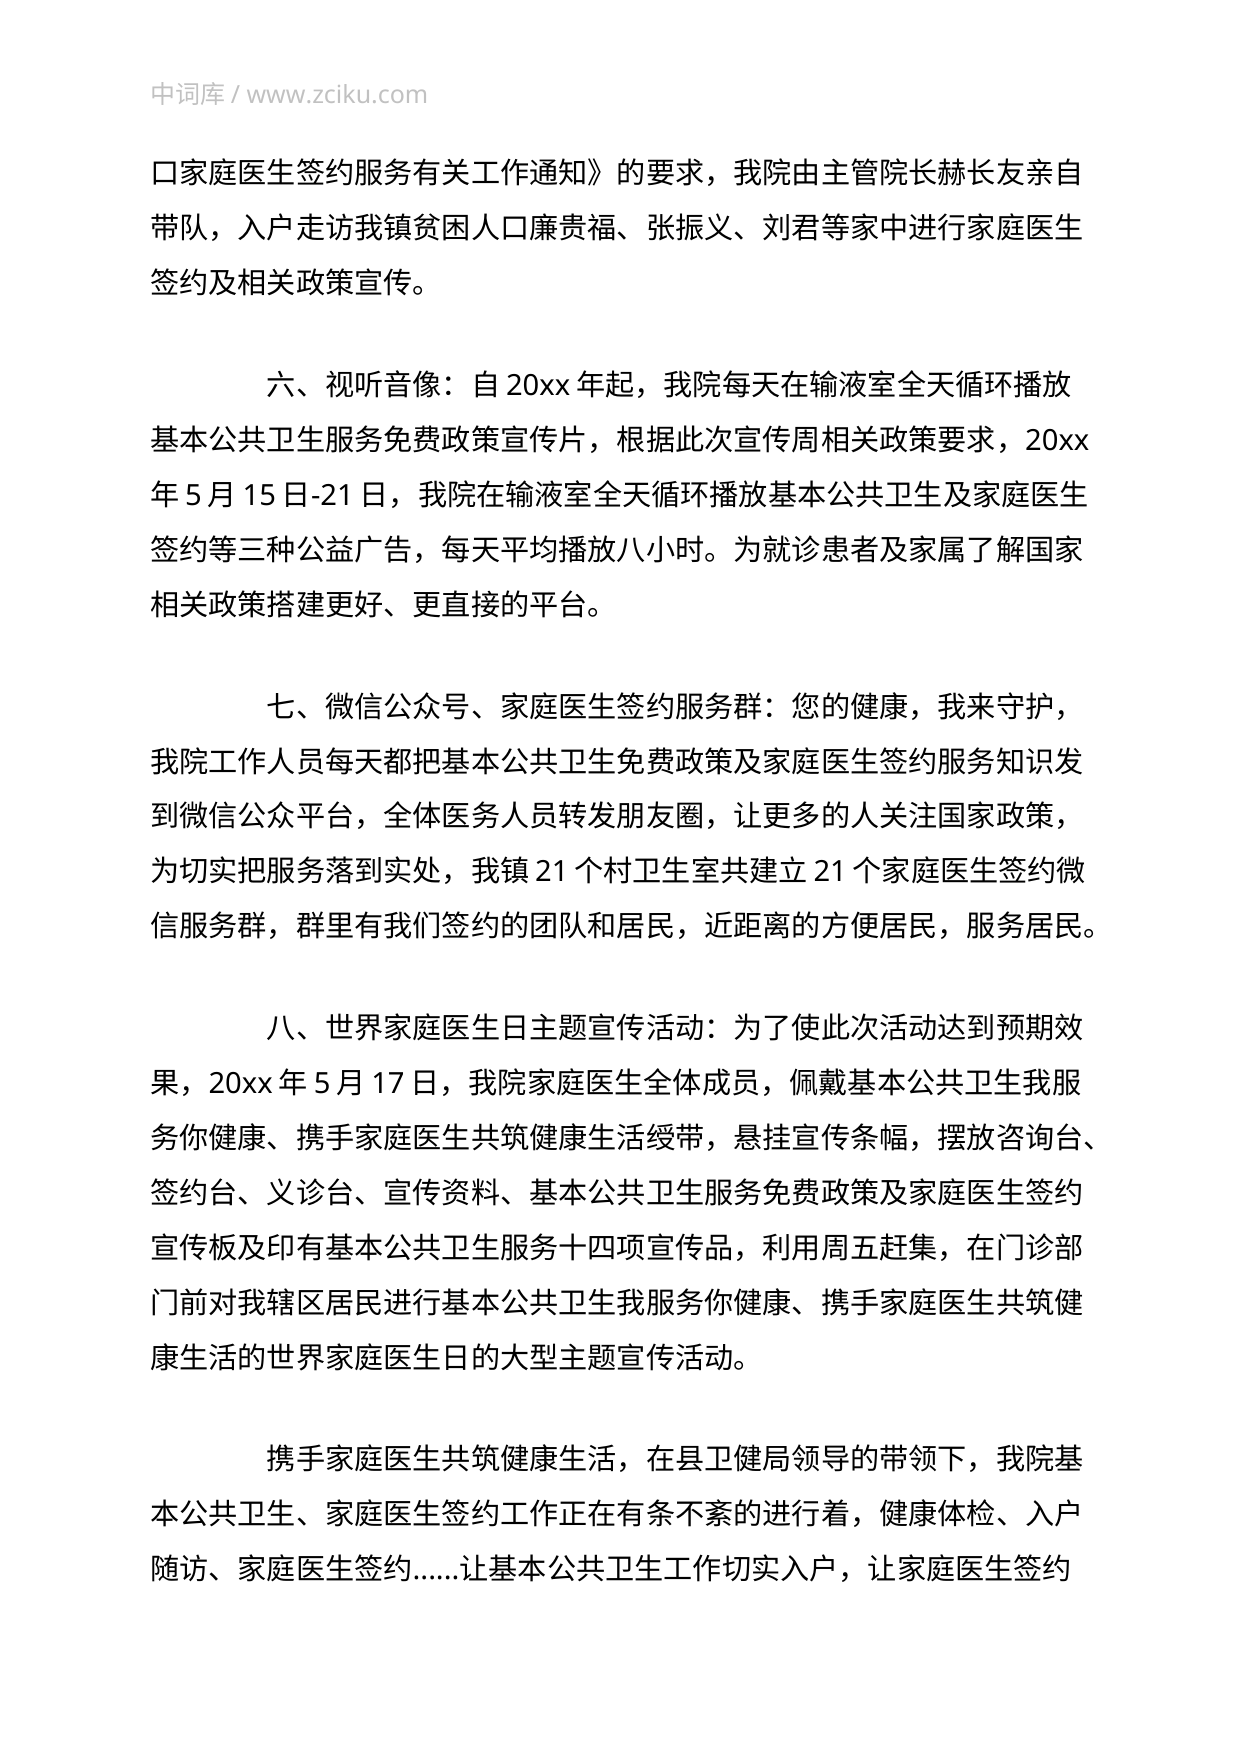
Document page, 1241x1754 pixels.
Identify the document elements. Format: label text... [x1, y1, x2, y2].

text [150, 1436, 1090, 1588]
text 六、视听音像：自20xx年起，我院每天在输液室全天循环播放基本公共卫生服务免费政策宣传片，根据此次宣传周相关政策要求，20xx年5月15日-21日，我院在输液室全天循环播放基本公共卫生及家庭医生签约等三种公益广告，每天平均播放八小时。为就诊患者及家属了解国家相关政策搭建更好、更直接的平台。 [150, 362, 1090, 624]
text 七、微信公众号、家庭医生签约服务群：您的健康，我来守护，我院工作人员每天都把基本公共卫生免费政策及家庭医生签约服务知识发到微信公众平台，全体医务人员转发朋友圈，让更多的人关注国家政策，为切实把服务落到实处，我镇21个村卫生室共建立21个家庭医生签约微信服务群，群里有我们签约的团队和居民，近距离的方便居民，服务居民。 [150, 683, 1090, 945]
text 八、世界家庭医生日主题宣传活动：为了使此次活动达到预期效果，20xx年5月17日，我院家庭医生全体成员，佩戴基本公共卫生我服务你健康、携手家庭医生共筑健康生活绶带，悬挂宣传条幅，摆放咨询台、签约台、义诊台、宣传资料、基本公共卫生服务免费政策及家庭医生签约宣传板及印有基本公共卫生服务十四项宣传品，利用周五赶集，在门诊部门前对我辖区居民进行基本公共卫生我服务你健康、携手家庭医生共筑健康生活的世界家庭医生日的大型主题宣传活动。 [150, 1005, 1090, 1376]
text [150, 150, 1090, 302]
